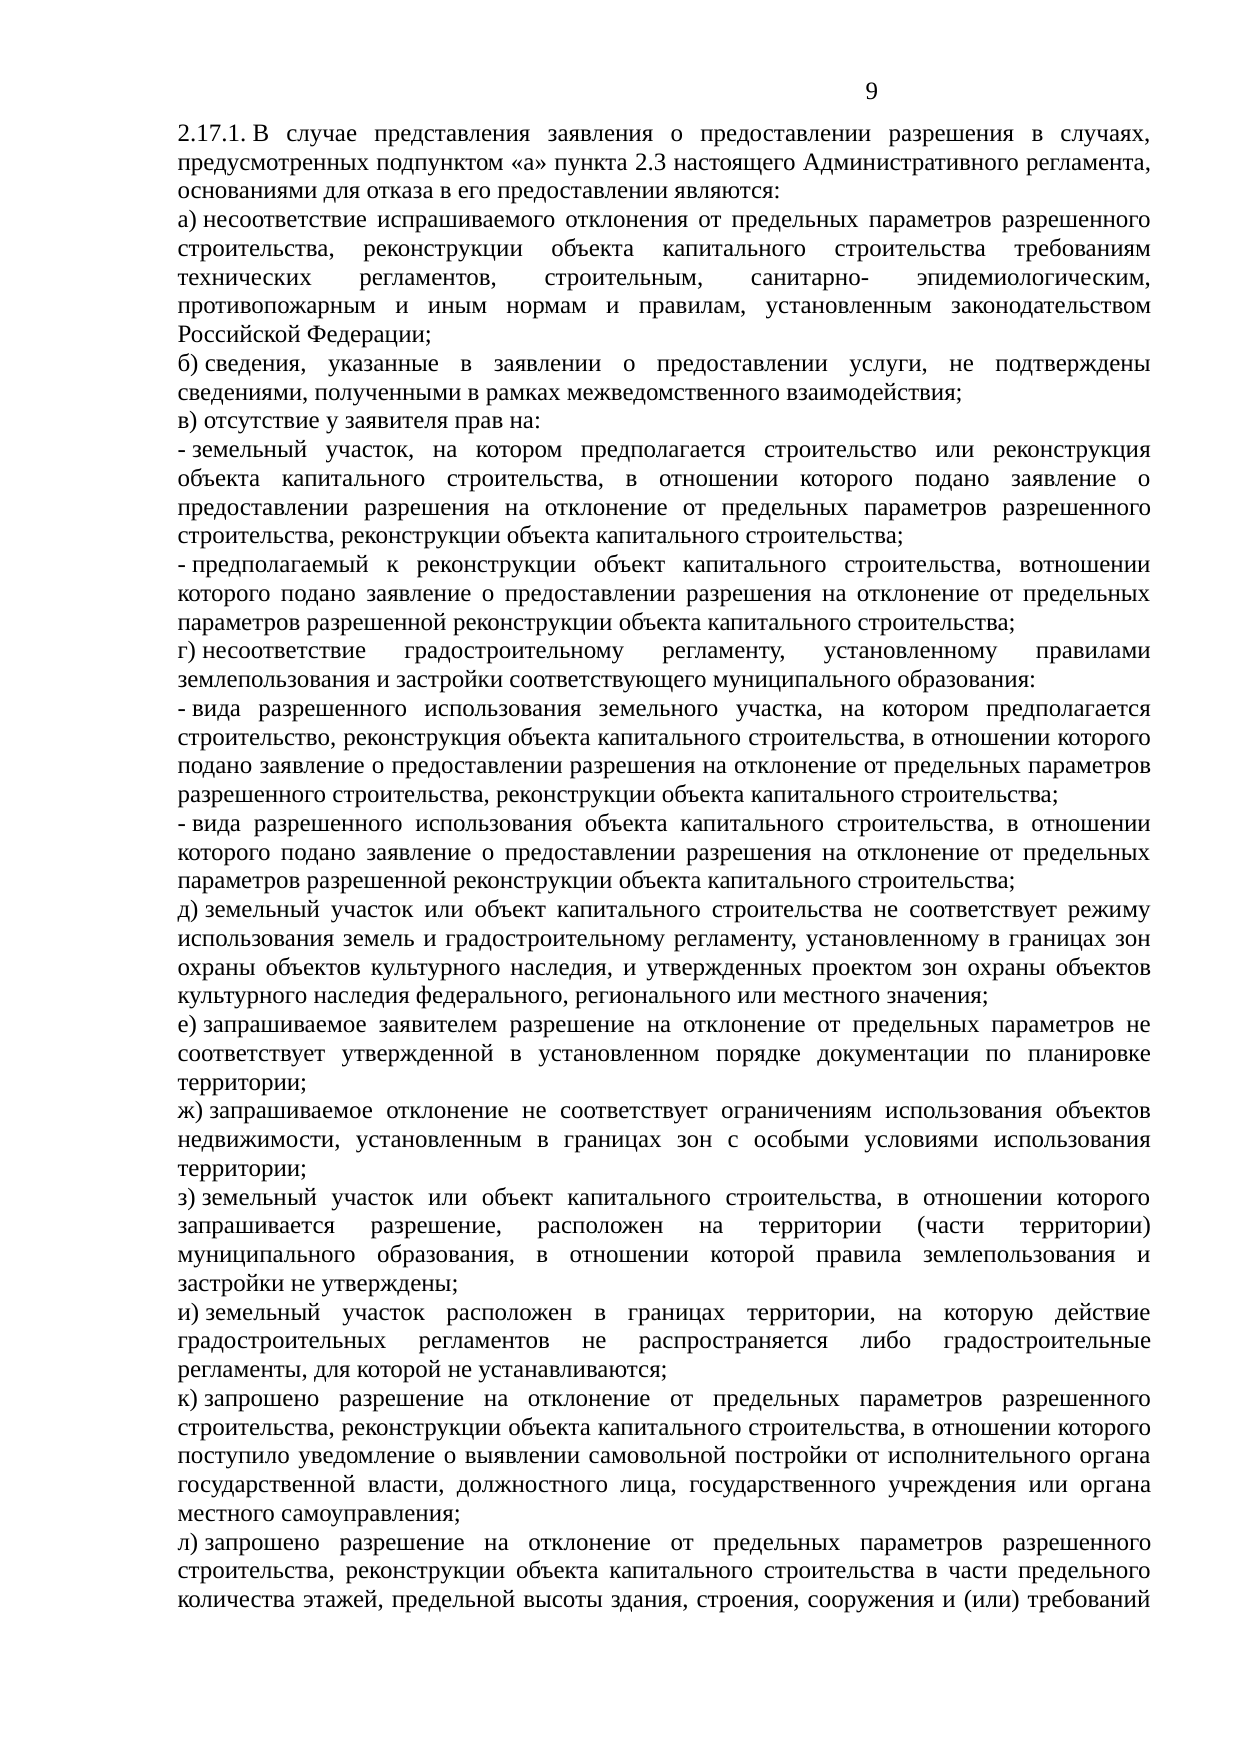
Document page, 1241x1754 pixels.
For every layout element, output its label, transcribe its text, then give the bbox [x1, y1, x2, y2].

text а) несоответствие испрашиваемого отклонения от предельных параметров разрешенного строительства, реконструкции объекта капитального строительства требованиям технических регламентов, строительным, санитарно- эпидемиологическим, противопожарным и иным нормам и правилам, установленным законодательством Российской Федерации; [177, 204, 1152, 348]
text - предполагаемый к реконструкции объект капитального строительства, вотношении которого подано заявление о предоставлении разрешения на отклонение от предельных параметров разрешенной реконструкции объекта капитального строительства; [177, 549, 1152, 636]
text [177, 1527, 1152, 1613]
text - вида разрешенного использования земельного участка, на котором предполагается строительство, реконструкция объекта капитального строительства, в отношении которого подано заявление о предоставлении разрешения на отклонение от предельных параметров разрешенного строительства, реконструкции объекта капитального строительства; [177, 693, 1152, 808]
text к) запрошено разрешение на отклонение от предельных параметров разрешенного строительства, реконструкции объекта капитального строительства, в отношении которого поступило уведомление о выявлении самовольной постройки от исполнительного органа государственной власти, должностного лица, государственного учреждения или органа местного самоуправления; [177, 1383, 1152, 1527]
text ж) запрашиваемое отклонение не соответствует ограничениям использования объектов недвижимости, установленным в границах зон с особыми условиями использования территории; [177, 1096, 1152, 1182]
text е) запрашиваемое заявителем разрешение на отклонение от предельных параметров не соответствует утвержденной в установленном порядке документации по планировке территории; [177, 1009, 1152, 1096]
text и) земельный участок расположен в границах территории, на которую действие градостроительных регламентов не распространяется либо градостроительные регламенты, для которой не устанавливаются; [177, 1297, 1152, 1383]
text - вида разрешенного использования объекта капитального строительства, в отношении которого подано заявление о предоставлении разрешения на отклонение от предельных параметров разрешенной реконструкции объекта капитального строительства; [177, 808, 1152, 894]
text д) земельный участок или объект капитального строительства не соответствует режиму использования земель и градостроительному регламенту, установленному в границах зон охраны объектов культурного наследия, и утвержденных проектом зон охраны объектов культурного наследия федерального, регионального или местного значения; [177, 894, 1152, 1009]
text б) сведения, указанные в заявлении о предоставлении услуги, не подтверждены сведениями, полученными в рамках межведомственного взаимодействия; [177, 348, 1152, 406]
text - земельный участок, на котором предполагается строительство или реконструкция объекта капитального строительства, в отношении которого подано заявление о предоставлении разрешения на отклонение от предельных параметров разрешенного строительства, реконструкции объекта капитального строительства; [177, 434, 1152, 549]
text в) отсутствие у заявителя прав на: [177, 406, 1152, 434]
text 2.17.1. В случае представления заявления о предоставлении разрешения в случаях, предусмотренных подпунктом «а» пункта 2.3 настоящего Административного регламента, основаниями для отказа в его предоставлении являются: [177, 118, 1152, 204]
text з) земельный участок или объект капитального строительства, в отношении которого запрашивается разрешение, расположен на территории (части территории) муниципального образования, в отношении которой правила землепользования и застройки не утверждены; [177, 1182, 1152, 1297]
text г) несоответствие градостроительному регламенту, установленному правилами землепользования и застройки соответствующего муниципального образования: [177, 636, 1152, 693]
